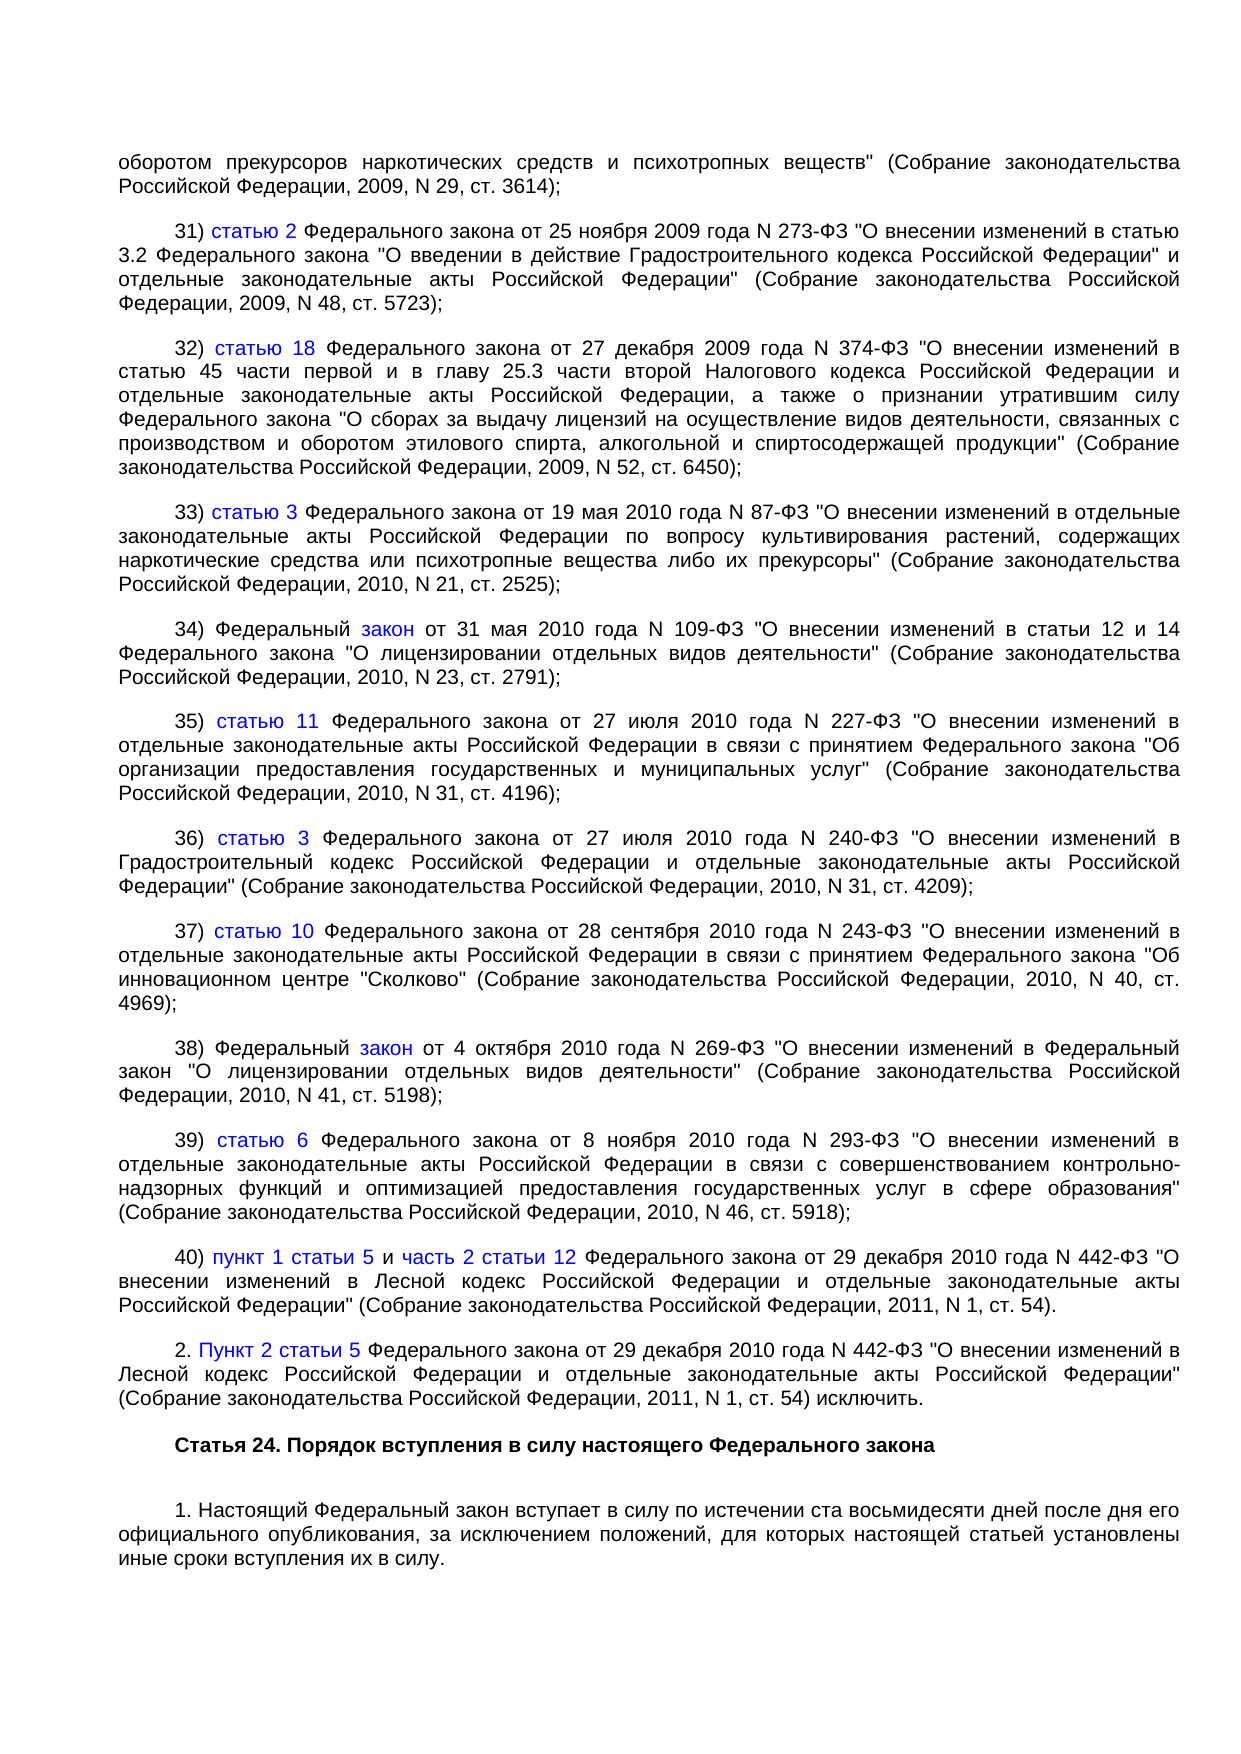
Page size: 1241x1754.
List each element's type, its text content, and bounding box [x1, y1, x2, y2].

text 38) Федеральный закон от 4 октября 2010 года N 269-ФЗ "О внесении изменений в Федеральный закон "О лицензировании отдельных видов деятельности" (Собрание законодательства Российской Федерации, 2010, N 41, ст. 5198); [118, 1035, 1181, 1107]
text Статья 24. Порядок вступления в силу настоящего Федерального закона [118, 1433, 1181, 1457]
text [118, 150, 1181, 198]
text 34) Федеральный закон от 31 мая 2010 года N 109-ФЗ "О внесении изменений в статьи 12 и 14 Федерального закона "О лицензировании отдельных видов деятельности" (Собрание законодательства Российской Федерации, 2010, N 23, ст. 2791); [118, 617, 1181, 688]
text 33) статью 3 Федерального закона от 19 мая 2010 года N 87-ФЗ "О внесении изменений в отдельные законодательные акты Российской Федерации по вопросу культивирования растений, содержащих наркотические средства или психотропные вещества либо их прекурсоры" (Собрание законодательства Российской Федерации, 2010, N 21, ст. 2525); [118, 500, 1181, 596]
text 31) статью 2 Федерального закона от 25 ноября 2009 года N 273-ФЗ "О внесении изменений в статью 3.2 Федерального закона "О введении в действие Градостроительного кодекса Российской Федерации" и отдельные законодательные акты Российской Федерации" (Собрание законодательства Российской Федерации, 2009, N 48, ст. 5723); [118, 219, 1181, 314]
text 36) статью 3 Федерального закона от 27 июля 2010 года N 240-ФЗ "О внесении изменений в Градостроительный кодекс Российской Федерации и отдельные законодательные акты Российской Федерации" (Собрание законодательства Российской Федерации, 2010, N 31, ст. 4209); [118, 826, 1181, 898]
text 1. Настоящий Федеральный закон вступает в силу по истечении ста восьмидесяти дней после дня его официального опубликования, за исключением положений, для которых настоящей статьей установлены иные сроки вступления их в силу. [118, 1498, 1181, 1570]
text 32) статью 18 Федерального закона от 27 декабря 2009 года N 374-ФЗ "О внесении изменений в статью 45 части первой и в главу 25.3 части второй Налогового кодекса Российской Федерации и отдельные законодательные акты Российской Федерации, а также о признании утратившим силу Федерального закона "О сборах за выдачу лицензий на осуществление видов деятельности, связанных с производством и оборотом этилового спирта, алкогольной и спиртосодержащей продукции" (Собрание законодательства Российской Федерации, 2009, N 52, ст. 6450); [118, 335, 1181, 479]
text 2. Пункт 2 статьи 5 Федерального закона от 29 декабря 2010 года N 442-ФЗ "О внесении изменений в Лесной кодекс Российской Федерации и отдельные законодательные акты Российской Федерации" (Собрание законодательства Российской Федерации, 2011, N 1, ст. 54) исключить. [118, 1337, 1181, 1409]
text 39) статью 6 Федерального закона от 8 ноября 2010 года N 293-ФЗ "О внесении изменений в отдельные законодательные акты Российской Федерации в связи с совершенствованием контрольно-надзорных функций и оптимизацией предоставления государственных услуг в сфере образования" (Собрание законодательства Российской Федерации, 2010, N 46, ст. 5918); [118, 1128, 1181, 1224]
text 40) пункт 1 статьи 5 и часть 2 статьи 12 Федерального закона от 29 декабря 2010 года N 442-ФЗ "О внесении изменений в Лесной кодекс Российской Федерации и отдельные законодательные акты Российской Федерации" (Собрание законодательства Российской Федерации, 2011, N 1, ст. 54). [118, 1245, 1181, 1317]
text 37) статью 10 Федерального закона от 28 сентября 2010 года N 243-ФЗ "О внесении изменений в отдельные законодательные акты Российской Федерации в связи с принятием Федерального закона "Об инновационном центре "Сколково" (Собрание законодательства Российской Федерации, 2010, N 40, ст. 4969); [118, 919, 1181, 1014]
text 35) статью 11 Федерального закона от 27 июля 2010 года N 227-ФЗ "О внесении изменений в отдельные законодательные акты Российской Федерации в связи с принятием Федерального закона "Об организации предоставления государственных и муниципальных услуг" (Собрание законодательства Российской Федерации, 2010, N 31, ст. 4196); [118, 709, 1181, 805]
